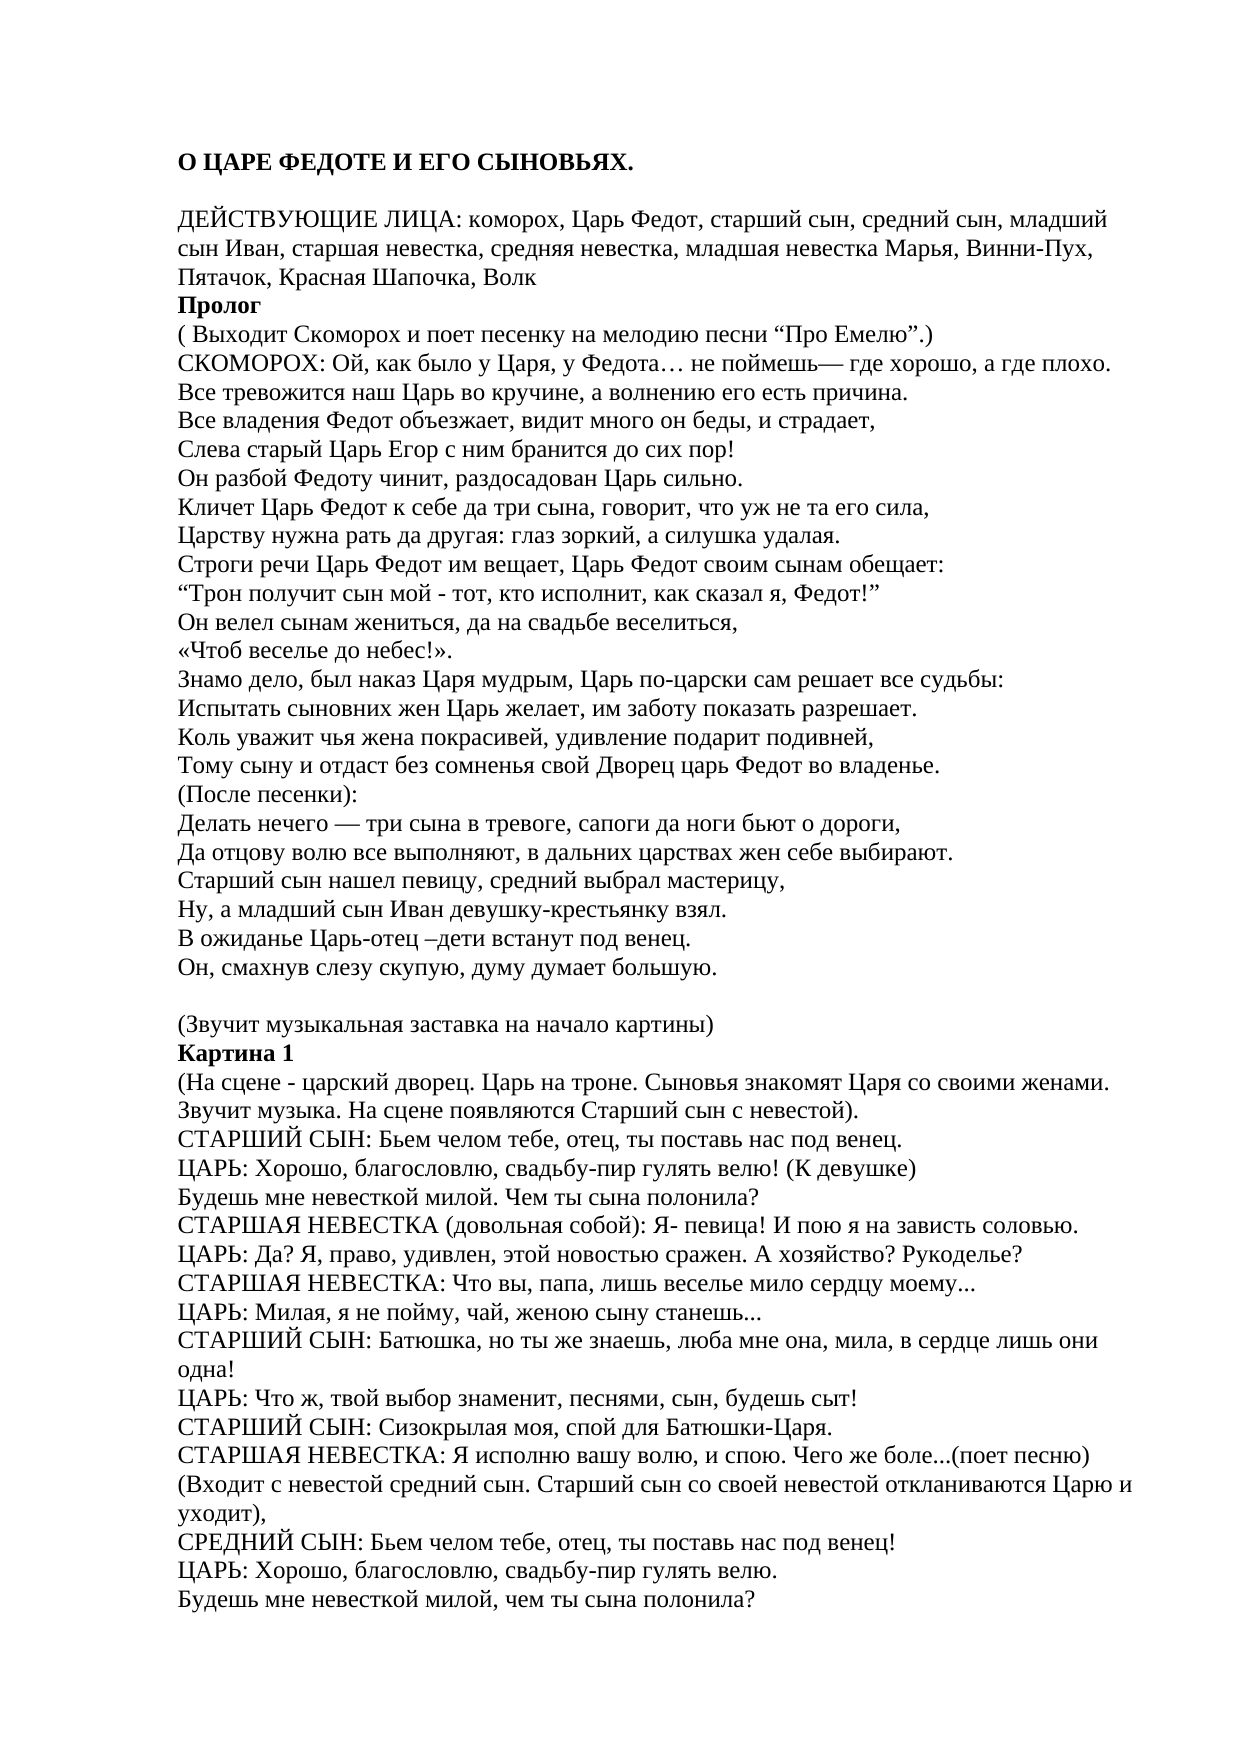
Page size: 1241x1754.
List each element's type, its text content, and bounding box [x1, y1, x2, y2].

text Тому сыну и отдаст без сомненья свой Дворец царь Федот во владенье. [177, 751, 1152, 779]
text Он, смахнув слезу скупую, думу думает большую. [177, 952, 1152, 981]
text Делать нечего — три сына в тревоге, сапоги да ноги бьют о дороги, [177, 808, 1152, 837]
text Да отцову волю все выполняют, в дальних царствах жен себе выбирают. [177, 837, 1152, 866]
text ( Выходит Скоморох и поет песенку на мелодию песни “Про Емелю”.) [177, 319, 1152, 348]
text Коль уважит чья жена покрасивей, удивление подарит подивней, [177, 722, 1152, 751]
text В ожиданье Царь-отец –дети встанут под венец. [177, 923, 1152, 952]
text ДЕЙСТВУЮЩИЕ ЛИЦА: коморох, Царь Федот, старший сын, средний сын, младший сын Иван, старшая невестка, средняя невестка, младшая невестка Марья, Винни-Пух, Пятачок, Красная Шапочка, Волк [177, 204, 1152, 291]
text СКОМОРОХ: Ой, как было у Царя, у Федота… не поймешь— где хорошо, а где плохо. [177, 348, 1152, 377]
text СТАРШАЯ НЕВЕСТКА (довольная собой): Я- певица! И пою я на зависть соловью. [177, 1211, 1152, 1239]
text ЦАРЬ: Да? Я, право, удивлен, этой новостью сражен. А хозяйство? Рукоделье? [177, 1239, 1152, 1268]
text Ну, а младший сын Иван девушку-крестьянку взял. [177, 894, 1152, 923]
text ЦАРЬ: Что ж, твой выбор знаменит, песнями, сын, будешь сыт! [177, 1383, 1152, 1412]
text СТАРШИЙ СЫН: Сизокрылая моя, спой для Батюшки-Царя. [177, 1412, 1152, 1441]
text «Чтоб веселье до небес!». [177, 636, 1152, 664]
text СРЕДНИЙ СЫН: Бьем челом тебе, отец, ты поставь нас под венец! [177, 1527, 1152, 1556]
text СТАРШИЙ СЫН: Бьем челом тебе, отец, ты поставь нас под венец. [177, 1124, 1152, 1153]
text Слева старый Царь Егор с ним бранится до сих пор! [177, 434, 1152, 463]
text Будешь мне невесткой милой, чем ты сына полонила? [177, 1584, 1152, 1613]
text О ЦАРЕ ФЕДОТЕ И ЕГО СЫНОВЬЯХ. [177, 147, 1152, 176]
text Знамо дело, был наказ Царя мудрым, Царь по-царски сам решает все судьбы: [177, 664, 1152, 693]
text Все владения Федот объезжает, видит много он беды, и страдает, [177, 406, 1152, 434]
text (Входит с невестой средний сын. Старший сын со своей невестой откланиваются Царю и уходит), [177, 1469, 1152, 1527]
text Все тревожится наш Царь во кручине, а волнению его есть причина. [177, 377, 1152, 406]
text ЦАРЬ: Хорошо, благословлю, свадьбу-пир гулять велю! (К девушке) [177, 1153, 1152, 1182]
text ЦАРЬ: Милая, я не пойму, чай, женою сыну станешь... [177, 1297, 1152, 1326]
text Картина 1 [177, 1038, 1152, 1067]
text (Звучит музыкальная заставка на начало картины) [177, 1009, 1152, 1038]
text Испытать сыновних жен Царь желает, им заботу показать разрешает. [177, 693, 1152, 722]
text Кличет Царь Федот к себе да три сына, говорит, что уж не та его сила, [177, 492, 1152, 521]
text Строги речи Царь Федот им вещает, Царь Федот своим сынам обещает: [177, 549, 1152, 578]
text СТАРШАЯ НЕВЕСТКА: Я исполню вашу волю, и спою. Чего же боле...(поет песню) [177, 1441, 1152, 1469]
text Царству нужна рать да другая: глаз зоркий, а силушка удалая. [177, 521, 1152, 549]
text (На сцене - царский дворец. Царь на троне. Сыновья знакомят Царя со своими женами. Звучит музыка. На сцене появляются Старший сын с невестой). [177, 1067, 1152, 1124]
text СТАРШИЙ СЫН: Батюшка, но ты же знаешь, люба мне она, мила, в сердце лишь они одна! [177, 1326, 1152, 1383]
text СТАРШАЯ НЕВЕСТКА: Что вы, папа, лишь веселье мило сердцу моему... [177, 1268, 1152, 1297]
text “Трон получит сын мой - тот, кто исполнит, как сказал я, Федот!” [177, 578, 1152, 607]
text Он разбой Федоту чинит, раздосадован Царь сильно. [177, 463, 1152, 492]
text Будешь мне невесткой милой. Чем ты сына полонила? [177, 1182, 1152, 1211]
text ЦАРЬ: Хорошо, благословлю, свадьбу-пир гулять велю. [177, 1556, 1152, 1584]
text Он велел сынам жениться, да на свадьбе веселиться, [177, 607, 1152, 636]
text Пролог [177, 291, 1152, 319]
text Старший сын нашел певицу, средний выбрал мастерицу, [177, 866, 1152, 894]
text (После песенки): [177, 779, 1152, 808]
